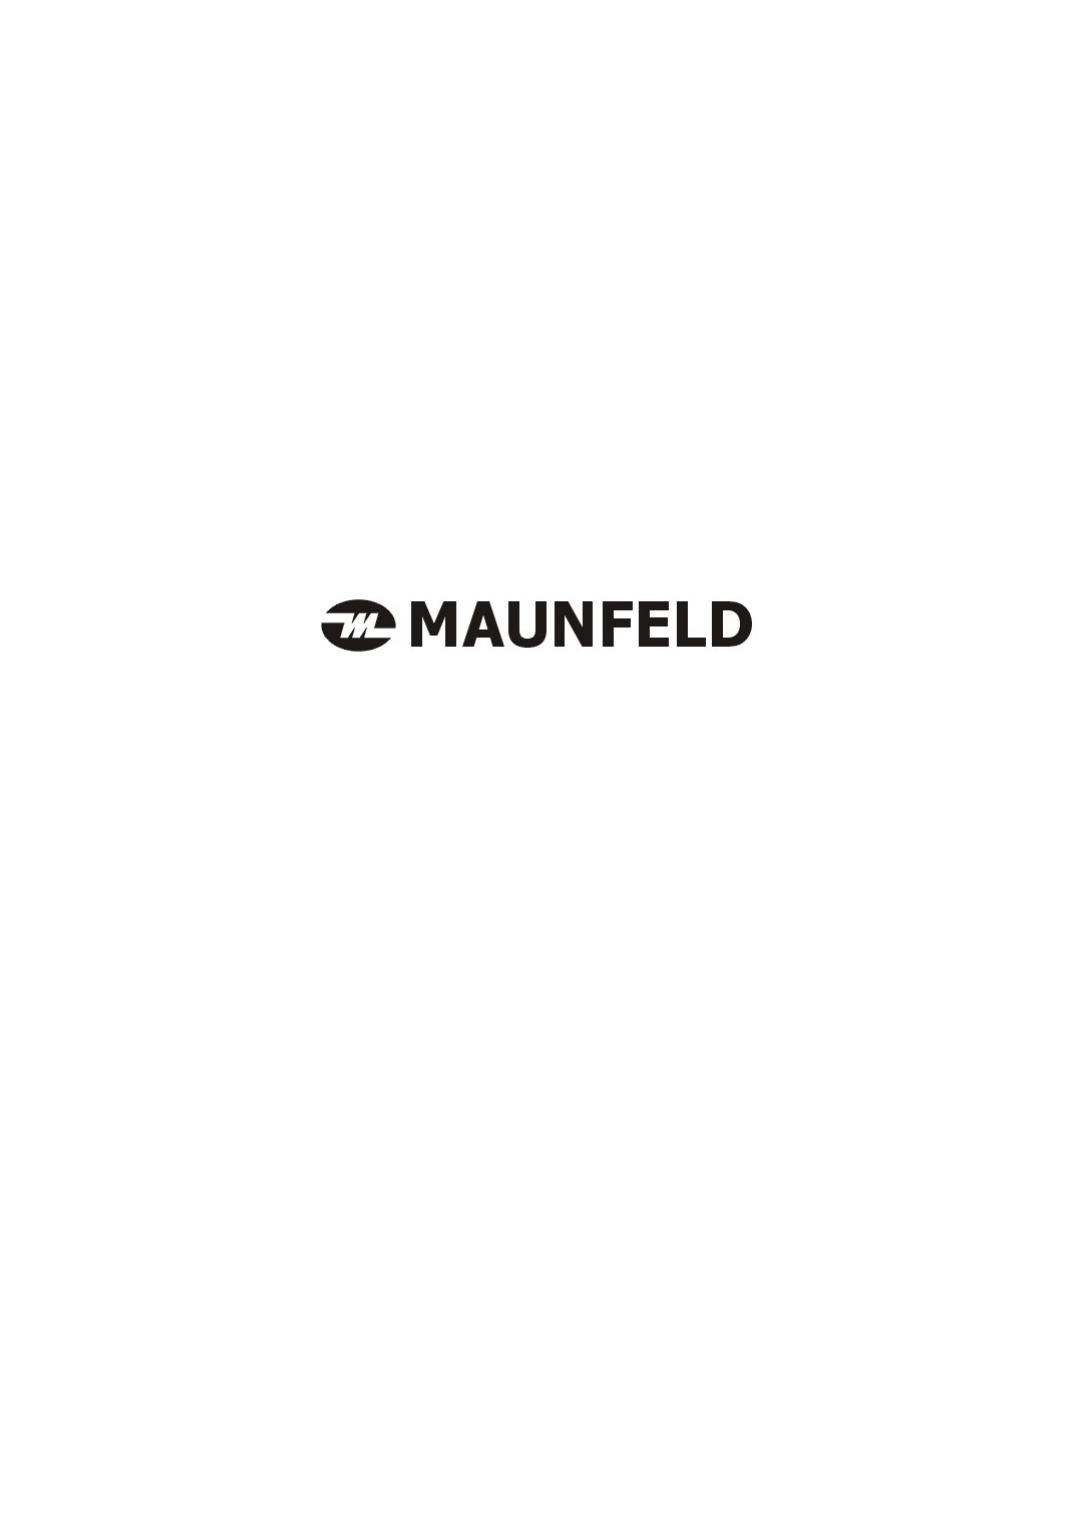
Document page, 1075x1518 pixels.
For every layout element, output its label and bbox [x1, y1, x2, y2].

picture [302, 565, 773, 689]
